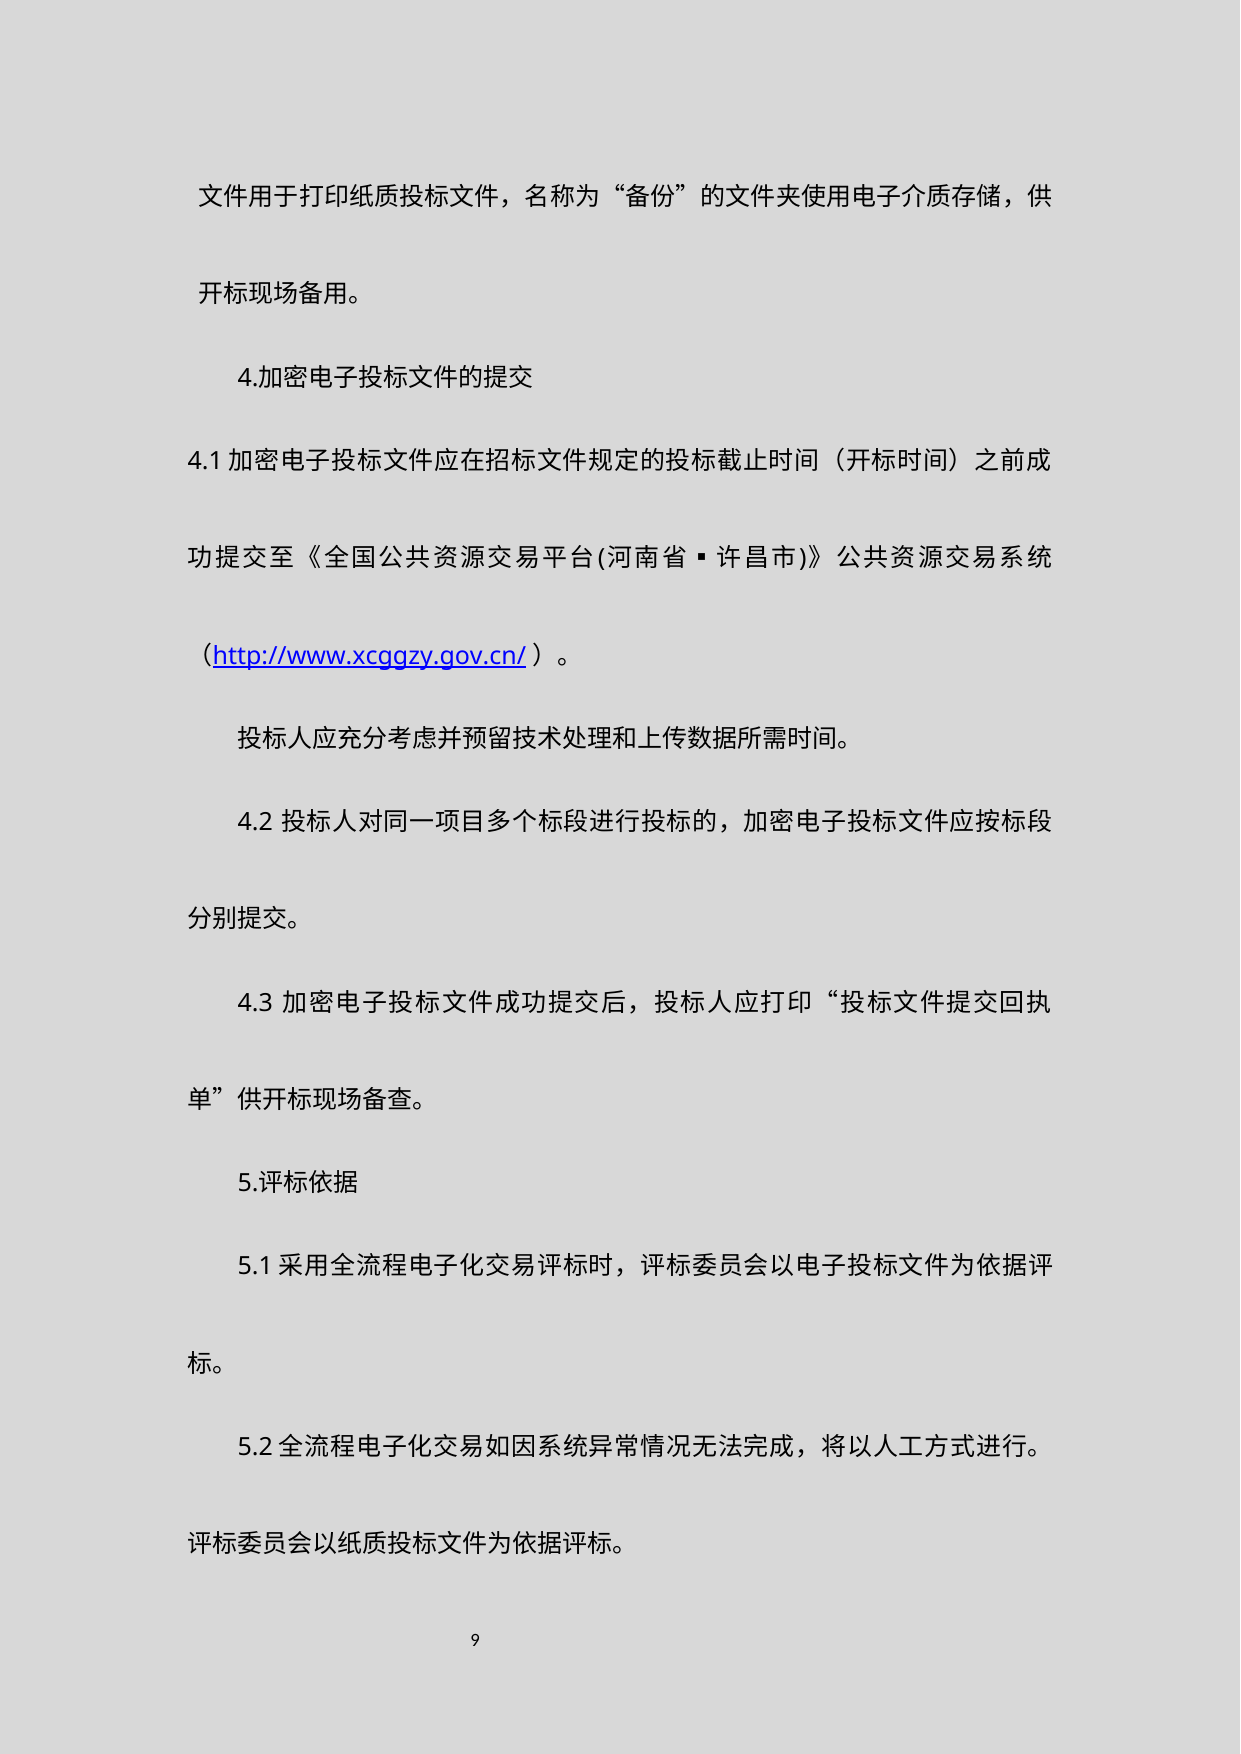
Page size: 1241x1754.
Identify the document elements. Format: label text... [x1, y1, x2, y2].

text 投标人应充分考虑并预留技术处理和上传数据所需时间。 [187, 704, 1053, 769]
text 4.3 加密电子投标文件成功提交后，投标人应打印“投标文件提交回执单”供开标现场备查。 [187, 968, 1053, 1130]
text 5.2全流程电子化交易如因系统异常情况无法完成，将以人工方式进行。评标委员会以纸质投标文件为依据评标。 [187, 1412, 1053, 1574]
text 4.加密电子投标文件的提交 [187, 343, 1053, 408]
text 4.1加密电子投标文件应在招标文件规定的投标截止时间（开标时间）之前成功提交至《全国公共资源交易平台(河南省▪许昌市)》公共资源交易系统（http://www.xcggzy.gov.cn/ ）。 [187, 426, 1053, 686]
text 5.1采用全流程电子化交易评标时，评标委员会以电子投标文件为依据评标。 [187, 1231, 1053, 1394]
text 4.2 投标人对同一项目多个标段进行投标的，加密电子投标文件应按标段分别提交。 [187, 787, 1053, 949]
text 5.评标依据 [187, 1148, 1053, 1213]
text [198, 162, 1053, 324]
